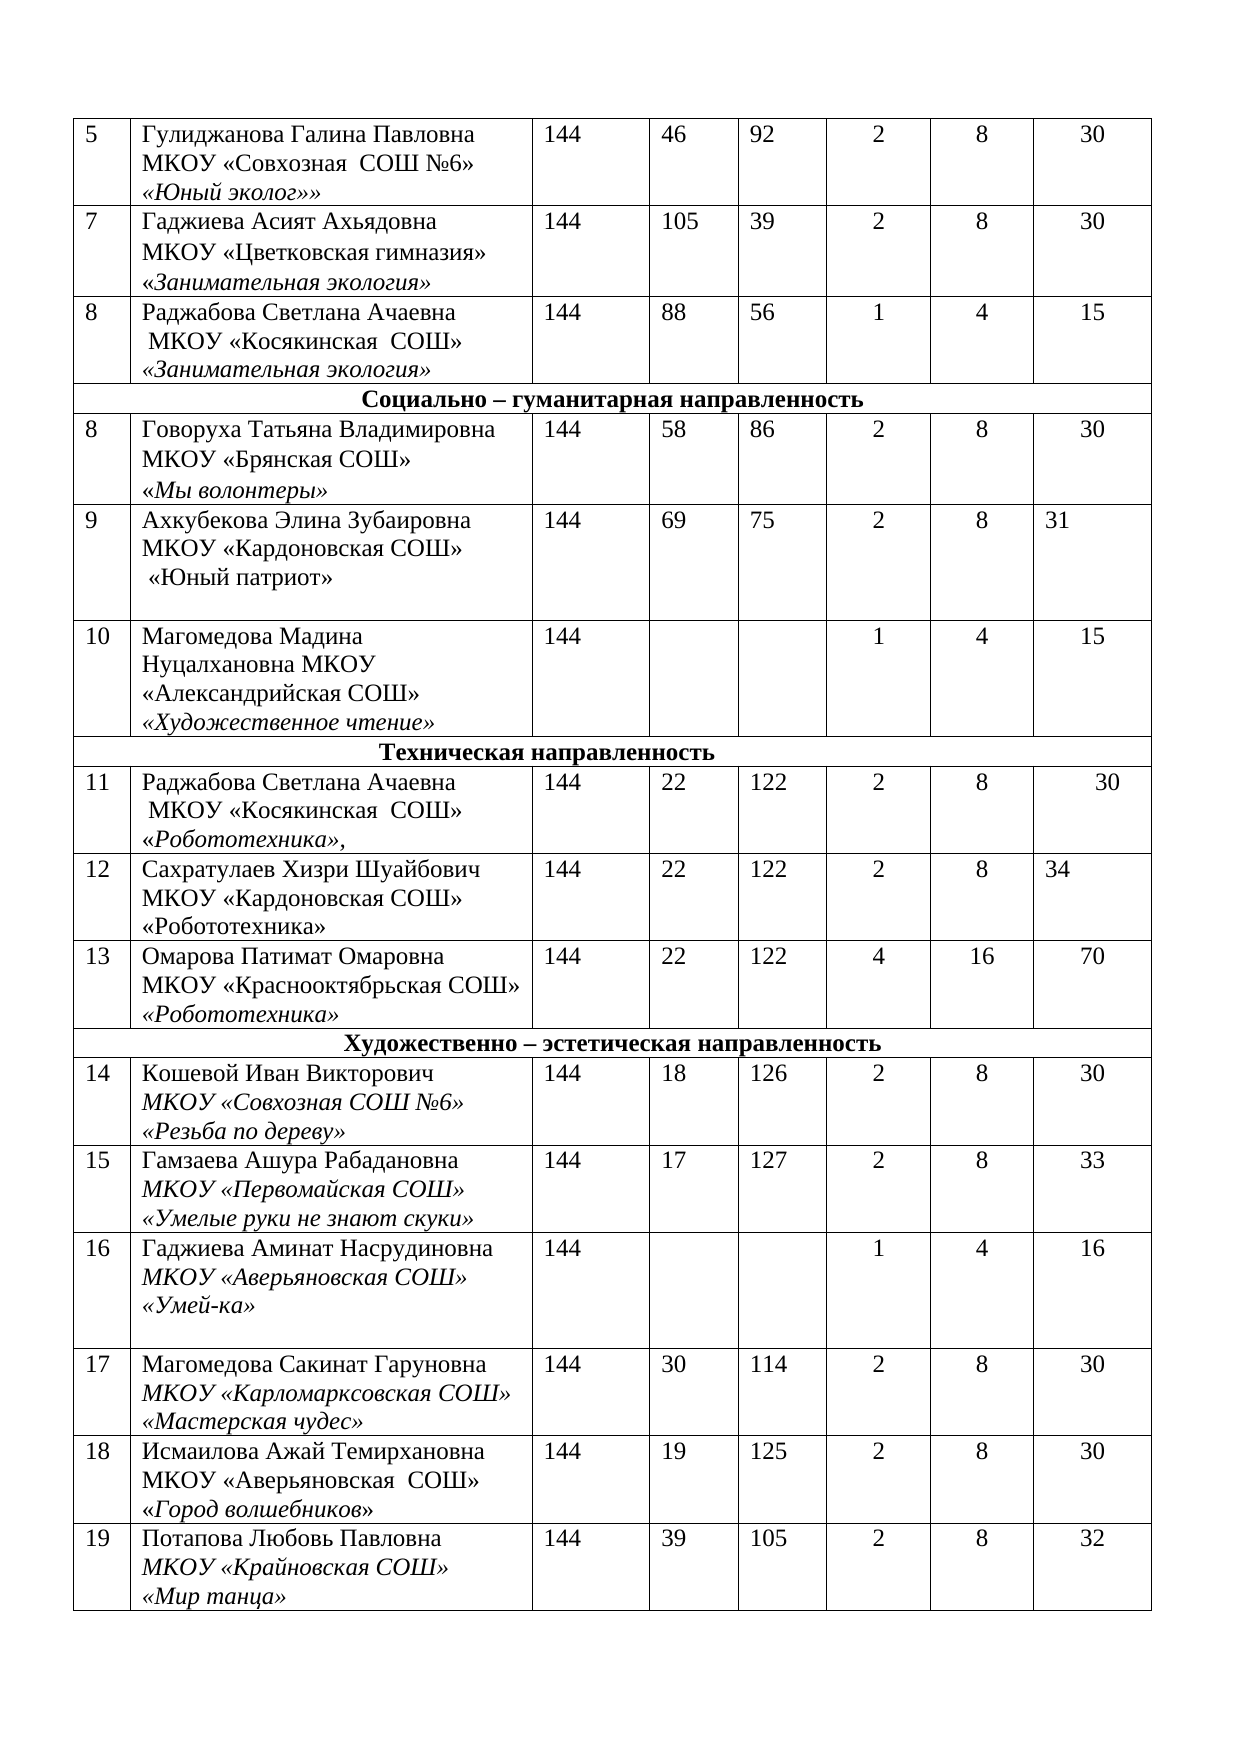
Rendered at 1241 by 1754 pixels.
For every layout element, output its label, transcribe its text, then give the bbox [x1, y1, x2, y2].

table_cell 18 [650, 1058, 738, 1144]
table_cell 144 [533, 297, 649, 383]
table_cell 8 [931, 1146, 1033, 1232]
table_cell 105 [650, 206, 738, 296]
table_cell 4 [931, 621, 1033, 736]
table_cell [650, 1233, 738, 1348]
table_cell 8 [931, 1349, 1033, 1435]
table_cell 2 [827, 1146, 930, 1232]
table_cell 15 [74, 1146, 130, 1232]
table_cell 2 [827, 414, 930, 504]
table_cell 30 [1034, 119, 1151, 205]
table_cell [739, 621, 826, 736]
table_cell 7 [74, 206, 130, 296]
table_cell 2 [827, 1058, 930, 1144]
table_cell 75 [739, 505, 826, 620]
table_cell 4 [827, 941, 930, 1027]
table_cell 144 [533, 621, 649, 736]
table_cell Социально – гуманитарная направленность [74, 384, 1151, 413]
table_cell 39 [650, 1524, 738, 1610]
table_cell 30 [1034, 414, 1151, 504]
table_cell 144 [533, 854, 649, 940]
table_cell 144 [533, 1146, 649, 1232]
table_cell 30 [1034, 1349, 1151, 1435]
table_cell 114 [739, 1349, 826, 1435]
table_cell 88 [650, 297, 738, 383]
table_cell 122 [739, 767, 826, 853]
table_cell 4 [931, 1233, 1033, 1348]
table_cell 2 [827, 505, 930, 620]
table_cell Омарова Патимат Омаровна МКОУ «Краснооктябрьская СОШ» «Робототехника» [131, 941, 532, 1027]
table_cell 2 [827, 1349, 930, 1435]
table_cell Потапова Любовь Павловна МКОУ «Крайновская СОШ» «Мир танца» [131, 1524, 532, 1610]
table_cell 125 [739, 1436, 826, 1522]
table_cell 22 [650, 941, 738, 1027]
table_cell 8 [74, 414, 130, 504]
table_cell 69 [650, 505, 738, 620]
table_cell 144 [533, 1058, 649, 1144]
table_cell 18 [74, 1436, 130, 1522]
table_cell 2 [827, 1436, 930, 1522]
table_cell Художественно – эстетическая направленность [74, 1029, 1151, 1057]
table_cell 17 [650, 1146, 738, 1232]
table_cell 92 [739, 119, 826, 205]
table_cell 144 [533, 1436, 649, 1522]
table_cell Гамзаева Ашура Рабадановна МКОУ «Первомайская СОШ» «Умелые руки не знают скуки» [131, 1146, 532, 1232]
table_cell 30 [1034, 206, 1151, 296]
table_cell 17 [74, 1349, 130, 1435]
table_cell Техническая направленность [74, 737, 1151, 766]
table_cell 2 [827, 206, 930, 296]
table_cell Раджабова Светлана Ачаевна МКОУ «Косякинская СОШ» «Робототехника», [131, 767, 532, 853]
table_cell 144 [533, 1524, 649, 1610]
table_cell 16 [931, 941, 1033, 1027]
table_cell 19 [74, 1524, 130, 1610]
table_cell 30 [1034, 1436, 1151, 1522]
table_cell 11 [74, 767, 130, 853]
table_cell Кошевой Иван Викторович МКОУ «Совхозная СОШ №6» «Резьба по дереву» [131, 1058, 532, 1144]
table_cell 13 [74, 941, 130, 1027]
table_cell Гаджиева Аминат Насрудиновна МКОУ «Аверьяновская СОШ» «Умей-ка» [131, 1233, 532, 1348]
table_cell Говоруха Татьяна Владимировна МКОУ «Брянская СОШ» «Мы волонтеры» [131, 414, 532, 504]
table_cell 105 [739, 1524, 826, 1610]
table_cell 56 [739, 297, 826, 383]
table_cell 22 [650, 854, 738, 940]
table_cell 8 [931, 1436, 1033, 1522]
table_cell 1 [827, 621, 930, 736]
table_cell 127 [739, 1146, 826, 1232]
table_cell 16 [74, 1233, 130, 1348]
table_cell 70 [1034, 941, 1151, 1027]
table_cell Гулиджанова Галина Павловна МКОУ «Совхозная СОШ №6» «Юный эколог»» [131, 119, 532, 205]
table_cell 1 [827, 1233, 930, 1348]
table_cell 122 [739, 941, 826, 1027]
table_cell 31 [1034, 505, 1151, 620]
table_cell 8 [931, 1524, 1033, 1610]
table_cell 8 [931, 505, 1033, 620]
table_cell 144 [533, 1349, 649, 1435]
table_cell 4 [931, 297, 1033, 383]
table_cell 12 [74, 854, 130, 940]
table_cell 144 [533, 767, 649, 853]
table_cell [650, 621, 738, 736]
table_cell 144 [533, 941, 649, 1027]
table_cell Ахкубекова Элина Зубаировна МКОУ «Кардоновская СОШ» «Юный патриот» [131, 505, 532, 620]
table_cell 9 [74, 505, 130, 620]
table_cell 8 [931, 414, 1033, 504]
table_cell 30 [650, 1349, 738, 1435]
table_cell Магомедова Сакинат Гаруновна МКОУ «Карломарксовская СОШ» «Мастерская чудес» [131, 1349, 532, 1435]
table_cell 8 [74, 297, 130, 383]
table_cell 2 [827, 119, 930, 205]
table_cell 144 [533, 414, 649, 504]
table_cell Гаджиева Асият Ахьядовна МКОУ «Цветковская гимназия» «Занимательная экология» [131, 206, 532, 296]
table_cell 30 [1034, 767, 1151, 853]
table_cell 1 [827, 297, 930, 383]
table_cell Раджабова Светлана Ачаевна МКОУ «Косякинская СОШ» «Занимательная экология» [131, 297, 532, 383]
table_cell 30 [1034, 1058, 1151, 1144]
table_cell 8 [931, 854, 1033, 940]
table_cell Магомедова Мадина Нуцалхановна МКОУ «Александрийская СОШ» «Художественное чтение» [131, 621, 532, 736]
table_cell 126 [739, 1058, 826, 1144]
table_cell [739, 1233, 826, 1348]
table_cell 15 [1034, 621, 1151, 736]
table_cell 19 [650, 1436, 738, 1522]
table_cell 2 [827, 767, 930, 853]
table_cell 144 [533, 505, 649, 620]
table_cell 34 [1034, 854, 1151, 940]
table_cell 58 [650, 414, 738, 504]
table_cell 2 [827, 1524, 930, 1610]
table_cell 8 [931, 1058, 1033, 1144]
table_cell 33 [1034, 1146, 1151, 1232]
table_cell Сахратулаев Хизри Шуайбович МКОУ «Кардоновская СОШ» «Робототехника» [131, 854, 532, 940]
table_cell 8 [931, 767, 1033, 853]
table_cell 8 [931, 119, 1033, 205]
table_cell 144 [533, 119, 649, 205]
table_cell 15 [1034, 297, 1151, 383]
table_cell 39 [739, 206, 826, 296]
table_cell 122 [739, 854, 826, 940]
table_cell 5 [74, 119, 130, 205]
table_cell 8 [931, 206, 1033, 296]
table_cell 10 [74, 621, 130, 736]
table_cell 32 [1034, 1524, 1151, 1610]
table_cell 14 [74, 1058, 130, 1144]
table_cell 2 [827, 854, 930, 940]
table_cell 22 [650, 767, 738, 853]
table_cell 46 [650, 119, 738, 205]
table_cell 144 [533, 206, 649, 296]
table_cell 86 [739, 414, 826, 504]
table_cell 144 [533, 1233, 649, 1348]
table_cell 16 [1034, 1233, 1151, 1348]
table_cell Исмаилова Ажай Темирхановна МКОУ «Аверьяновская СОШ» «Город волшебников» [131, 1436, 532, 1522]
